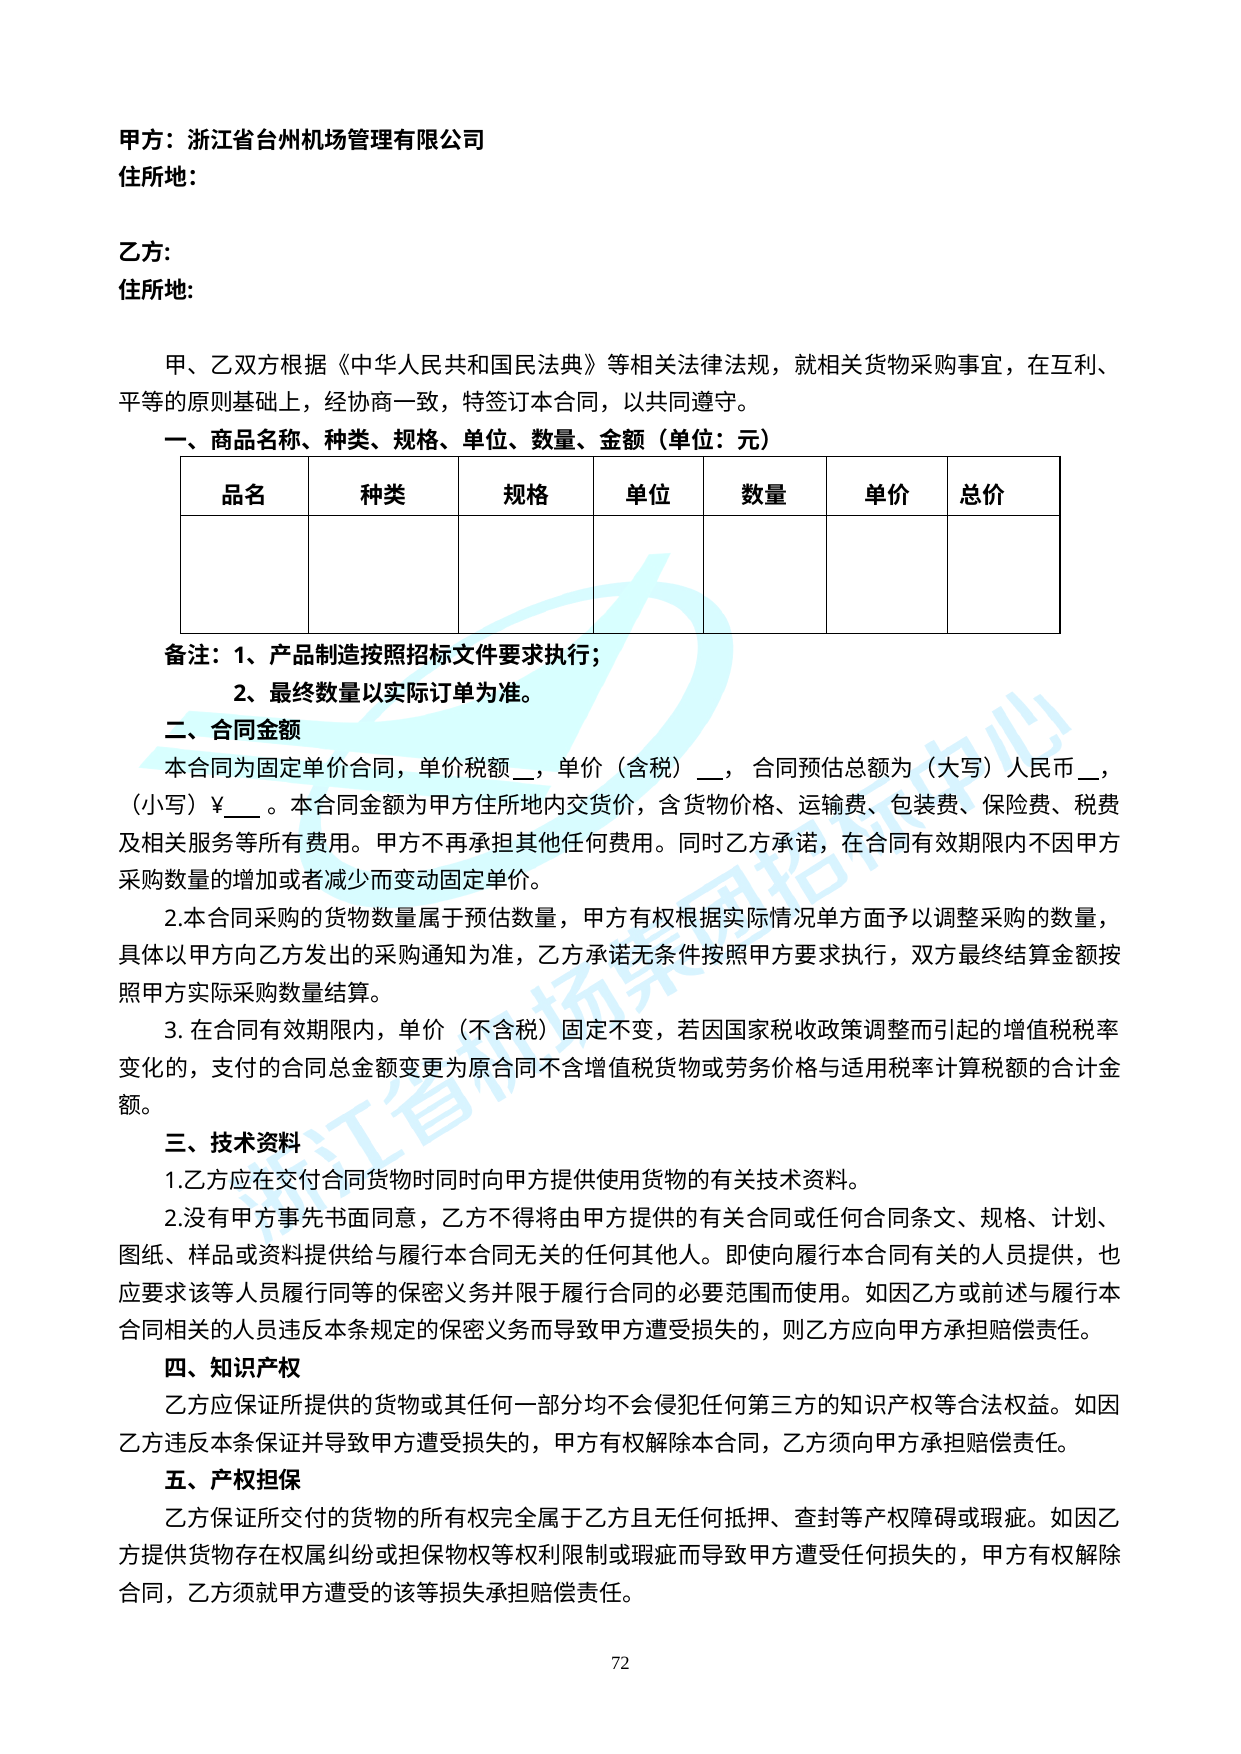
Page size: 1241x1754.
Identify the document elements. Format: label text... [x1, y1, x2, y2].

text 乙方: [118, 231, 1122, 268]
text 备注：1、产品制造按照招标文件要求执行； [118, 634, 1122, 671]
text 本合同为固定单价合同，单价税额 ，单价（含税） ， 合同预估总额为（大写）人民币 ，（小写）¥ 。本合同金额为甲方住所地内交货价，含货物价格、运输费、包装费、保险费、税费及相关服务等所有费用。甲方不再承担其他任何费用。同时乙方承诺，在合同有效期限内不因甲方采购数量的增加或者减少而变动固定单价。 [118, 746, 1122, 896]
text 甲方：浙江省台州机场管理有限公司 [118, 118, 1122, 156]
table_header 总价 [948, 457, 1059, 515]
table_header 规格 [459, 457, 593, 515]
table_header 品名 [181, 457, 308, 515]
table_cell [948, 516, 1059, 633]
text 住所地: [118, 268, 1122, 306]
text 四、知识产权 [118, 1346, 1122, 1384]
table_header 种类 [309, 457, 458, 515]
text 二、合同金额 [118, 709, 1122, 746]
table_cell [704, 516, 826, 633]
table_header 数量 [704, 457, 826, 515]
table_cell [827, 516, 947, 633]
table_cell [309, 516, 458, 633]
table_cell [459, 516, 593, 633]
text 五、产权担保 [118, 1459, 1122, 1496]
text 乙方应保证所提供的货物或其任何一部分均不会侵犯任何第三方的知识产权等合法权益。如因乙方违反本条保证并导致甲方遭受损失的，甲方有权解除本合同，乙方须向甲方承担赔偿责任。 [118, 1384, 1122, 1459]
text 1.乙方应在交付合同货物时同时向甲方提供使用货物的有关技术资料。 [118, 1159, 1122, 1196]
table_cell [181, 516, 308, 633]
table_header 单位 [594, 457, 703, 515]
text 2.本合同采购的货物数量属于预估数量，甲方有权根据实际情况单方面予以调整采购的数量，具体以甲方向乙方发出的采购通知为准，乙方承诺无条件按照甲方要求执行，双方最终结算金额按照甲方实际采购数量结算。 [118, 896, 1122, 1009]
table_cell [594, 516, 703, 633]
text 2.没有甲方事先书面同意，乙方不得将由甲方提供的有关合同或任何合同条文、规格、计划、图纸、样品或资料提供给与履行本合同无关的任何其他人。即使向履行本合同有关的人员提供，也应要求该等人员履行同等的保密义务并限于履行合同的必要范围而使用。如因乙方或前述与履行本合同相关的人员违反本条规定的保密义务而导致甲方遭受损失的，则乙方应向甲方承担赔偿责任。 [118, 1196, 1122, 1346]
text 2、最终数量以实际订单为准。 [118, 671, 1122, 709]
text 乙方保证所交付的货物的所有权完全属于乙方且无任何抵押、查封等产权障碍或瑕疵。如因乙方提供货物存在权属纠纷或担保物权等权利限制或瑕疵而导致甲方遭受任何损失的，甲方有权解除合同，乙方须就甲方遭受的该等损失承担赔偿责任。 [118, 1496, 1122, 1609]
table_header 单价 [827, 457, 947, 515]
text 一、商品名称、种类、规格、单位、数量、金额（单位：元） [118, 418, 1122, 456]
text 住所地： [118, 156, 1122, 193]
text 3. 在合同有效期限内，单价（不含税）固定不变，若因国家税收政策调整而引起的增值税税率变化的，支付的合同总金额变更为原合同不含增值税货物或劳务价格与适用税率计算税额的合计金额。 [118, 1009, 1122, 1121]
text 甲、乙双方根据《中华人民共和国民法典》等相关法律法规，就相关货物采购事宜，在互利、平等的原则基础上，经协商一致，特签订本合同，以共同遵守。 [118, 343, 1122, 418]
text 三、技术资料 [118, 1121, 1122, 1159]
